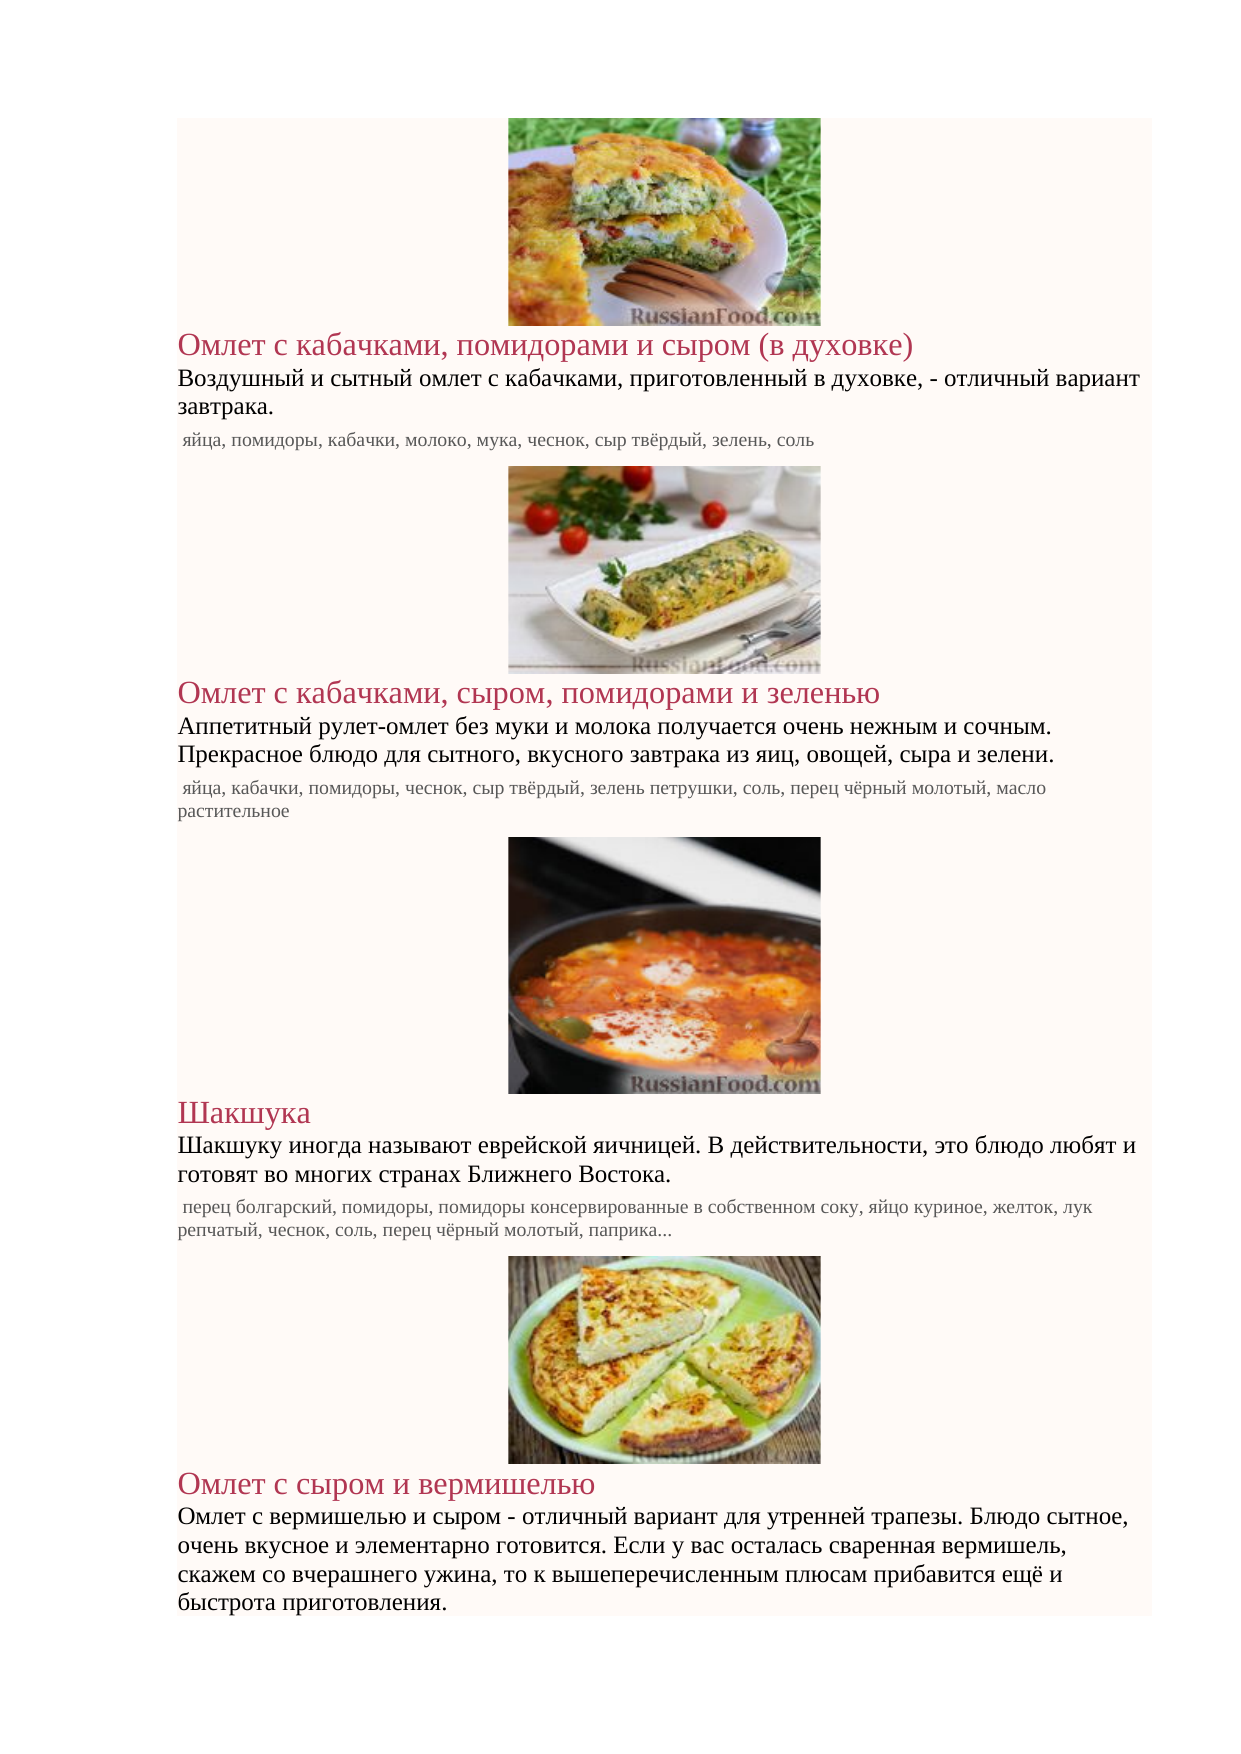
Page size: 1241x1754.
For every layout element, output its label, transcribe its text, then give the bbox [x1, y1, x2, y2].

text Аппетитный рулет-омлет без муки и молока получается очень нежным и сочным. Прекрасное блюдо для сытного, вкусного завтрака из яиц, овощей, сыра и зелени. [177, 711, 1152, 768]
text яйца, помидоры, кабачки, молоко, мука, чеснок, сыр твёрдый, зелень, соль [177, 428, 1152, 451]
text Омлет с кабачками, помидорами и сыром (в духовке) [177, 326, 1152, 363]
picture [508, 837, 821, 1094]
text Омлет с кабачками, сыром, помидорами и зеленью [177, 674, 1152, 711]
picture [508, 118, 821, 326]
text Шакшуку иногда называют еврейской яичницей. В действительности, это блюдо любят и готовят во многих странах Ближнего Востока. [177, 1130, 1152, 1188]
text Воздушный и сытный омлет с кабачками, приготовленный в духовке, - отличный вариант завтрака. [177, 363, 1152, 420]
text перец болгарский, помидоры, помидоры консервированные в собственном соку, яйцо куриное, желток, лук репчатый, чеснок, соль, перец чёрный молотый, паприка... [177, 1195, 1152, 1241]
text Омлет с сыром и вермишелью [177, 1464, 1152, 1501]
text Омлет с вермишелью и сыром - отличный вариант для утренней трапезы. Блюдо сытное, очень вкусное и элементарно готовится. Если у вас осталась сваренная вермишель, скажем со вчерашнего ужина, то к вышеперечисленным плюсам прибавится ещё и быстрота приготовления. [177, 1501, 1152, 1616]
text Шакшука [177, 1093, 1152, 1130]
text яйца, кабачки, помидоры, чеснок, сыр твёрдый, зелень петрушки, соль, перец чёрный молотый, масло растительное [177, 776, 1152, 821]
picture [508, 1256, 821, 1464]
picture [508, 466, 821, 674]
